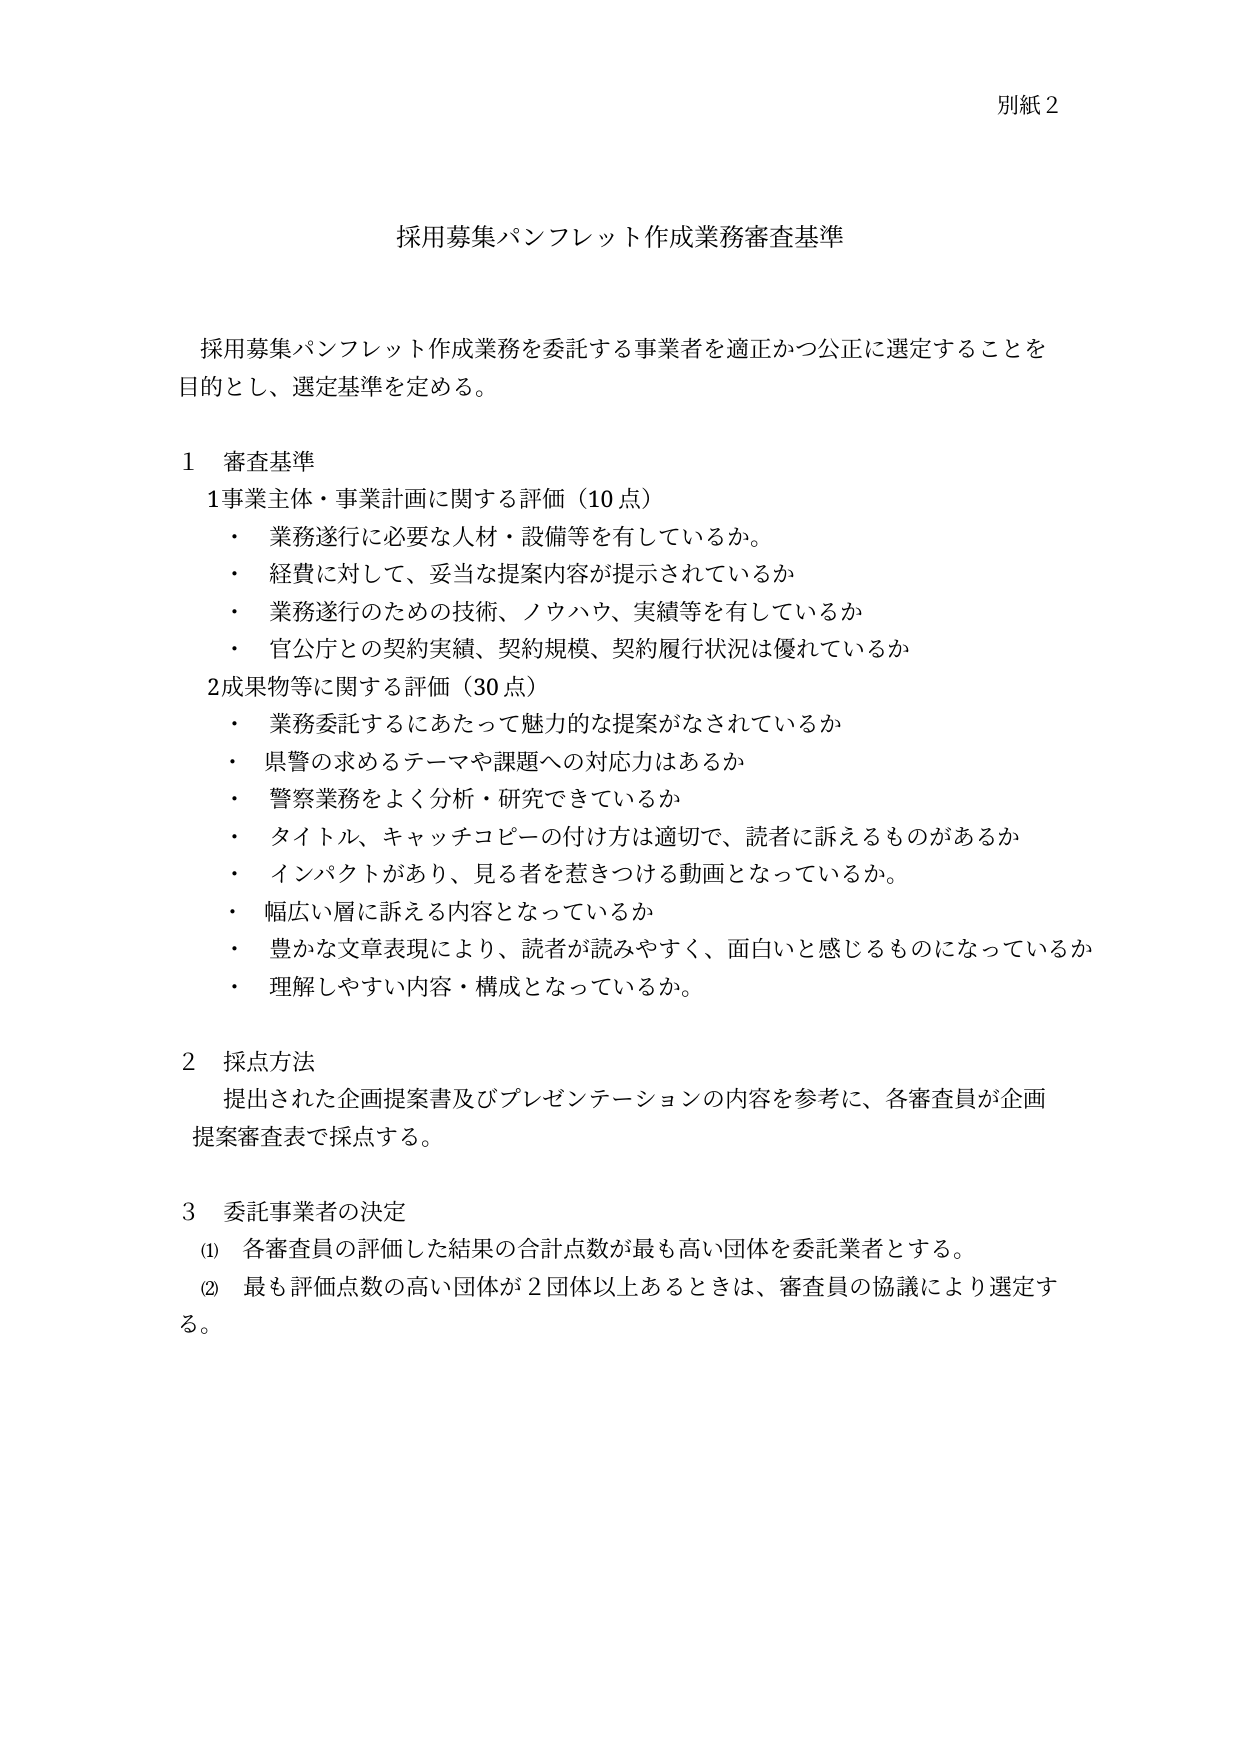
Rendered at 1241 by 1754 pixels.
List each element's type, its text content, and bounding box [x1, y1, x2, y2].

text ・ 理解しやすい内容・構成となっているか。 [177, 967, 1063, 1004]
text ・ タイトル、キャッチコピーの付け方は適切で、読者に訴えるものがあるか [177, 817, 1063, 854]
list 幅広い層に訴える内容となっているか [221, 892, 1063, 929]
text １ 審査基準 [177, 442, 1063, 479]
text 採用募集パンフレット作成業務審査基準 [177, 217, 1063, 254]
text ・ 業務遂行のための技術、ノウハウ、実績等を有しているか [177, 592, 1063, 629]
text ・ 業務遂行に必要な人材・設備等を有しているか。 [177, 517, 1063, 554]
list 成果物等に関する評価（30点） [207, 667, 1063, 704]
text ３ 委託事業者の決定 [177, 1192, 1063, 1229]
text ・ 警察業務をよく分析・研究できているか [177, 779, 1063, 817]
text ２ 採点方法 [177, 1042, 1063, 1079]
text ・ インパクトがあり、見る者を惹きつける動画となっているか。 [177, 854, 1063, 892]
text 採用募集パンフレット作成業務を委託する事業者を適正かつ公正に選定することを目的とし、選定基準を定める。 [177, 329, 1063, 404]
list 県警の求めるテーマや課題への対応力はあるか [221, 742, 1063, 779]
text ⑵ 最も評価点数の高い団体が２団体以上あるときは、審査員の協議により選定する。 [177, 1267, 1063, 1342]
text ⑴ 各審査員の評価した結果の合計点数が最も高い団体を委託業者とする。 [177, 1229, 1063, 1267]
text ・ 業務委託するにあたって魅力的な提案がなされているか [177, 704, 1063, 742]
list 事業主体・事業計画に関する評価（10点） [207, 479, 1063, 517]
text 提出された企画提案書及びプレゼンテーションの内容を参考に、各審査員が企画提案審査表で採点する。 [192, 1079, 1063, 1154]
text ・ 官公庁との契約実績、契約規模、契約履行状況は優れているか [177, 629, 1063, 667]
text ・ 経費に対して、妥当な提案内容が提示されているか [177, 554, 1063, 592]
text ・ 豊かな文章表現により、読者が読みやすく、面白いと感じるものになっているか [177, 929, 1137, 967]
